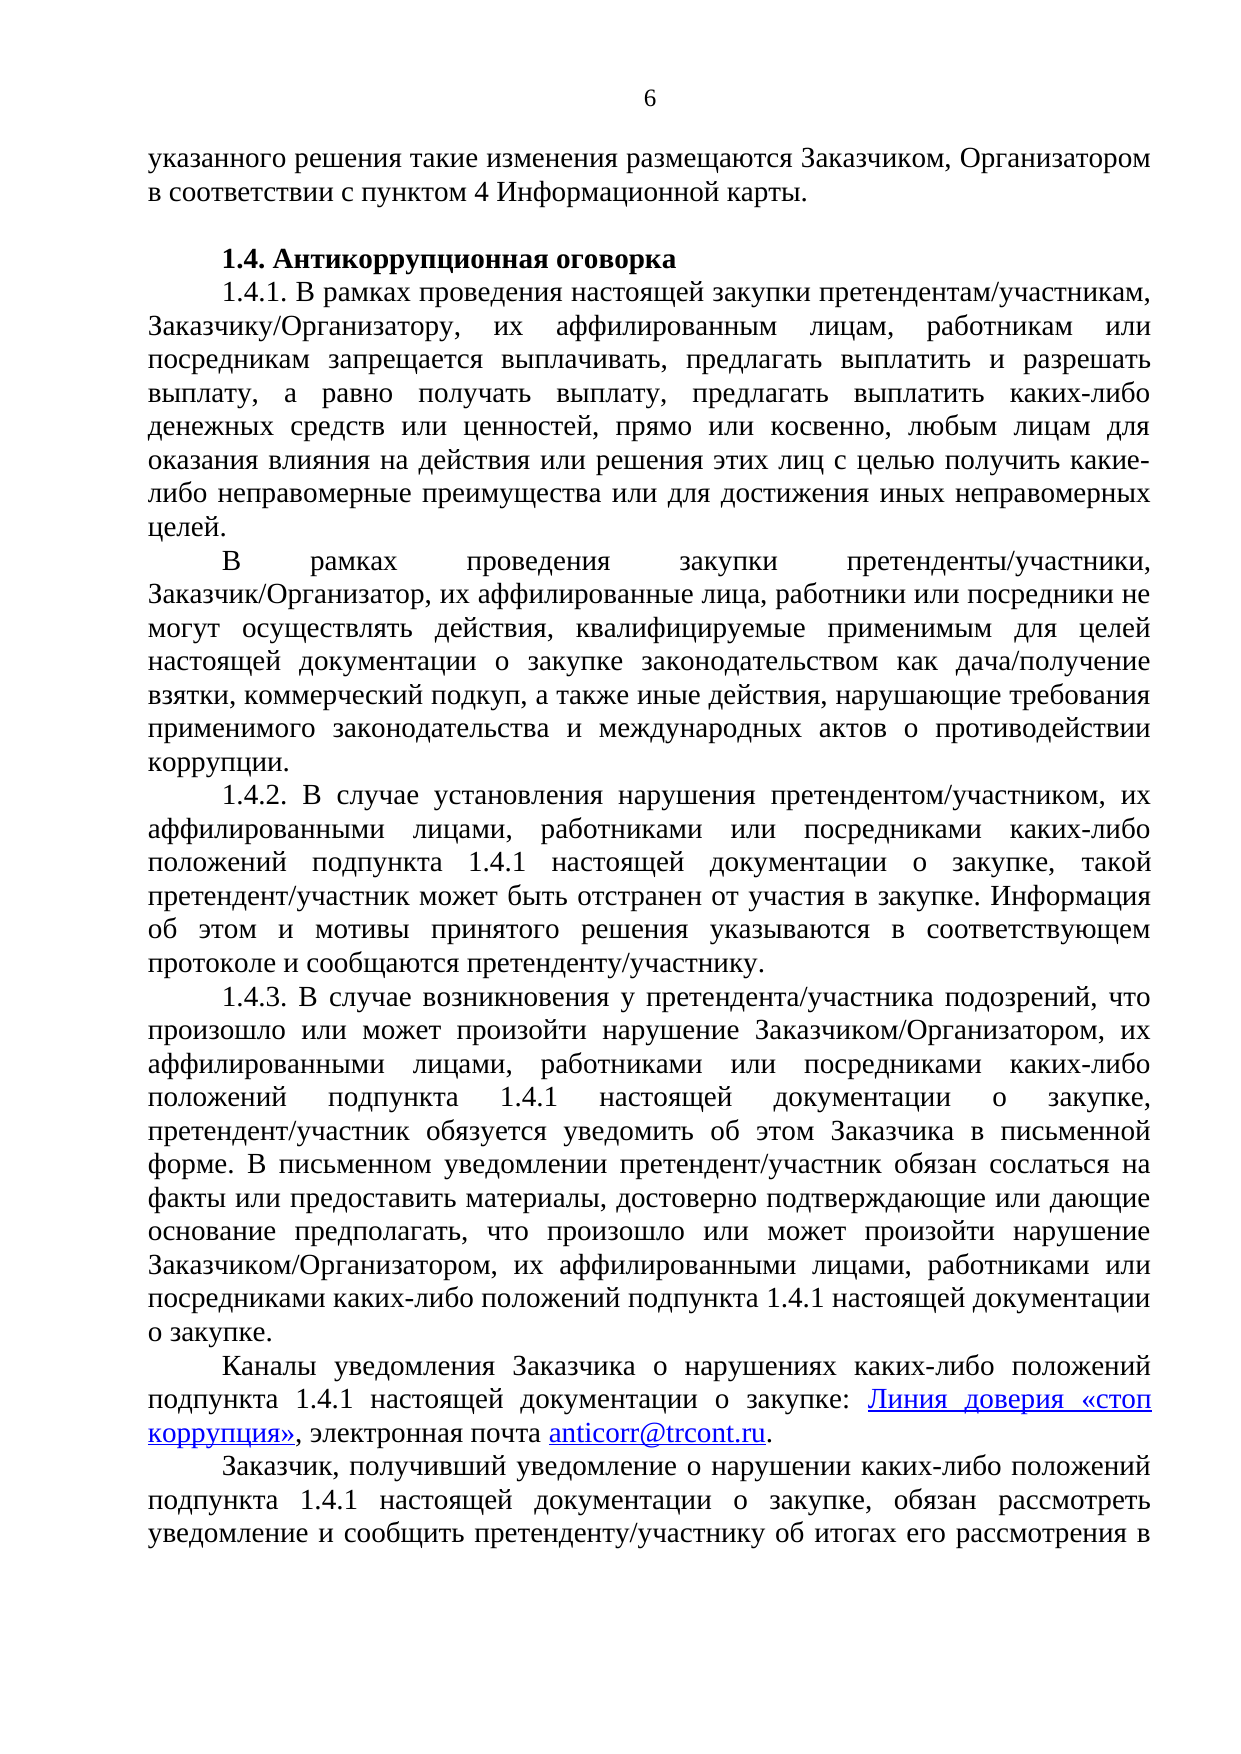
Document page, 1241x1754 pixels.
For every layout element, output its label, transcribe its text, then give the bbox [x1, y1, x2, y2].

text Каналы уведомления Заказчика о нарушениях каких-либо положений подпункта 1.4.1 настоящей документации о закупке: Линия доверия «стоп коррупция», электронная почта anticorr@trcont.ru. [148, 1348, 1152, 1448]
text 1.4.2. В случае установления нарушения претендентом/участником, их аффилированными лицами, работниками или посредниками каких-либо положений подпункта 1.4.1 настоящей документации о закупке, такой претендент/участник может быть отстранен от участия в закупке. Информация об этом и мотивы принятого решения указываются в соответствующем протоколе и сообщаются претенденту/участнику. [148, 777, 1152, 979]
text В рамках проведения закупки претенденты/участники, Заказчик/Организатор, их аффилированные лица, работники или посредники не могут осуществлять действия, квалифицируемые применимым для целей настоящей документации о закупке законодательством как дача/получение взятки, коммерческий подкуп, а также иные действия, нарушающие требования применимого законодательства и международных актов о противодействии коррупции. [148, 543, 1152, 777]
text 1.4.3. В случае возникновения у претендента/участника подозрений, что произошло или может произойти нарушение Заказчиком/Организатором, их аффилированными лицами, работниками или посредниками каких-либо положений подпункта 1.4.1 настоящей документации о закупке, претендент/участник обязуется уведомить об этом Заказчика в письменной форме. В письменном уведомлении претендент/участник обязан сослаться на факты или предоставить материалы, достоверно подтверждающие или дающие основание предполагать, что произошло или может произойти нарушение Заказчиком/Организатором, их аффилированными лицами, работниками или посредниками каких-либо положений подпункта 1.4.1 настоящей документации о закупке. [148, 979, 1152, 1348]
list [148, 140, 1152, 207]
subtitle 1.4. Антикоррупционная оговорка [208, 241, 1152, 274]
text 1.4.1. В рамках проведения настоящей закупки претендентам/участникам, Заказчику/Организатору, их аффилированным лицам, работникам или посредникам запрещается выплачивать, предлагать выплатить и разрешать выплату, а равно получать выплату, предлагать выплатить каких-либо денежных средств или ценностей, прямо или косвенно, любым лицам для оказания влияния на действия или решения этих лиц с целью получить какие-либо неправомерные преимущества или для достижения иных неправомерных целей. [148, 274, 1152, 543]
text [148, 1448, 1152, 1549]
